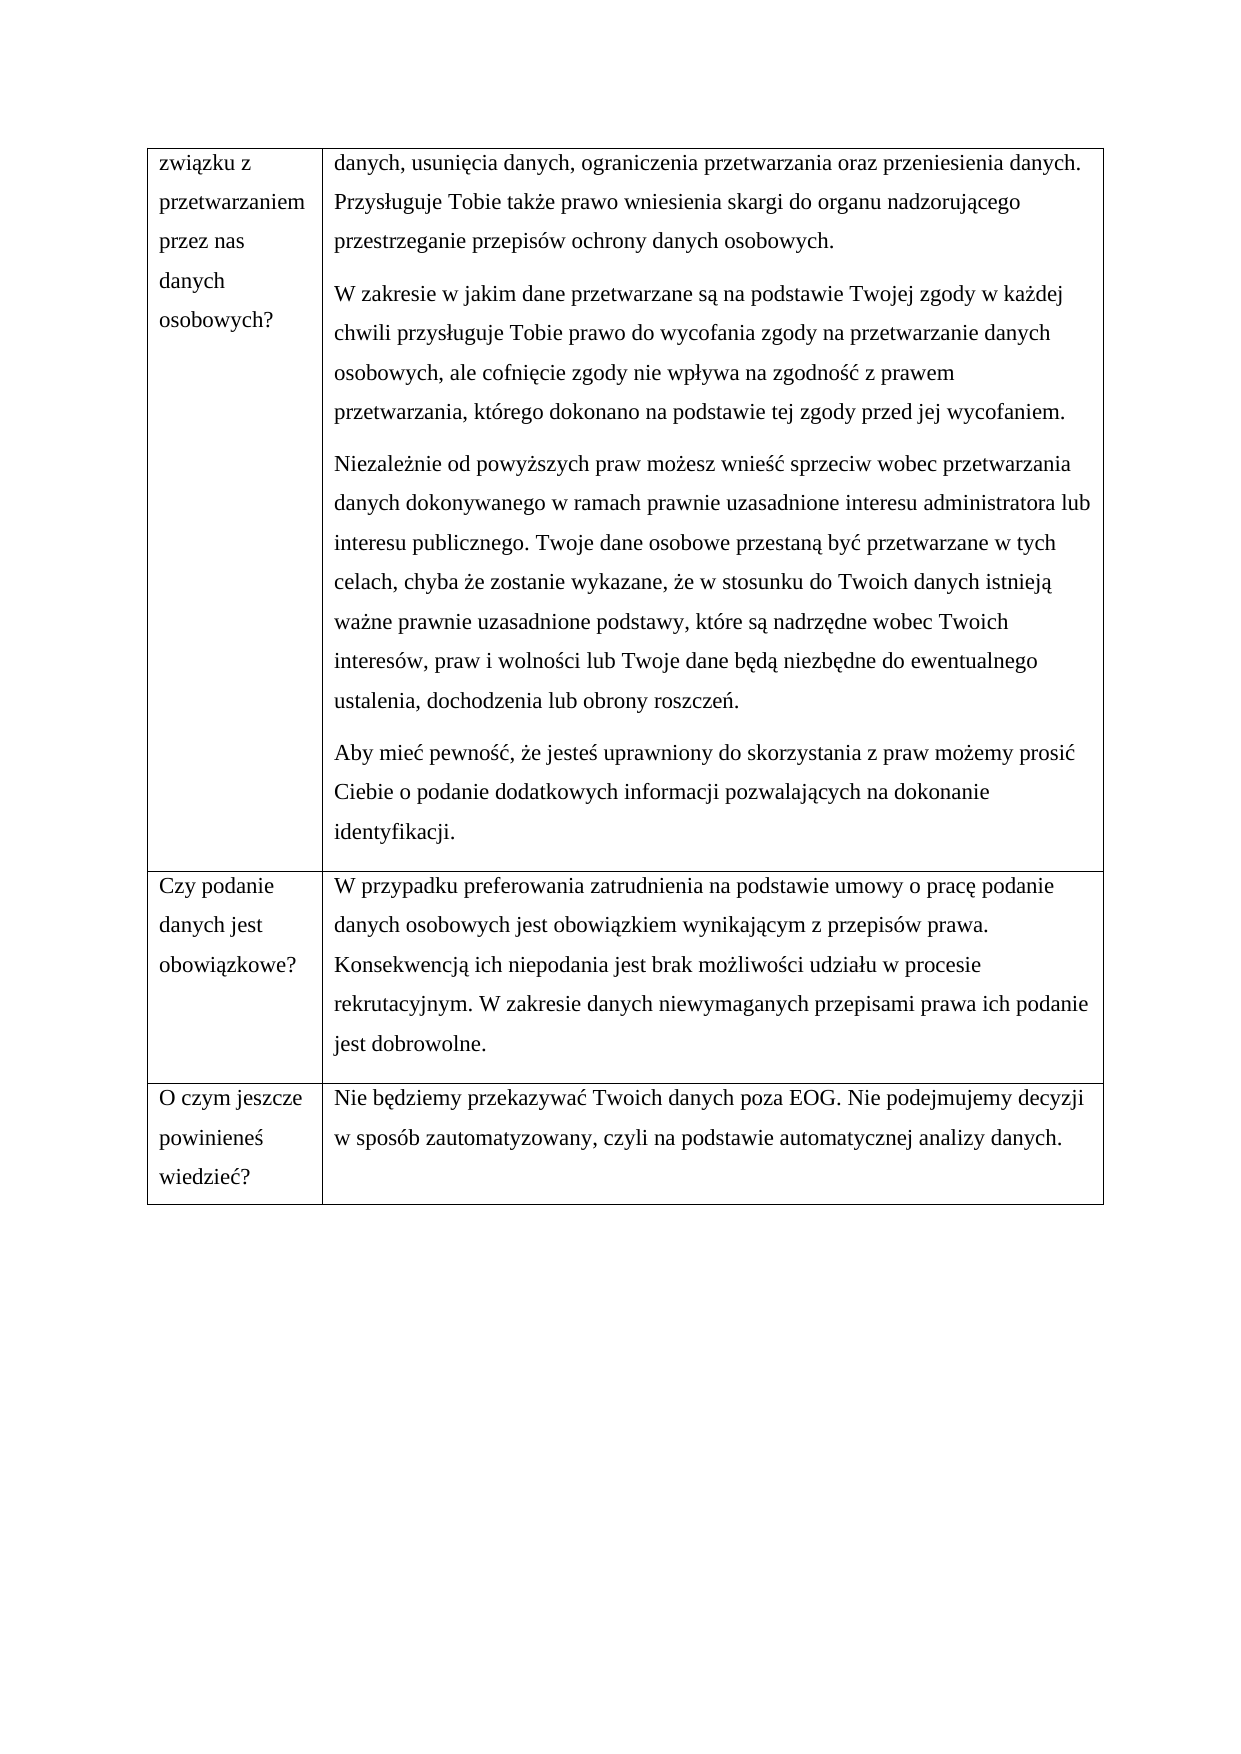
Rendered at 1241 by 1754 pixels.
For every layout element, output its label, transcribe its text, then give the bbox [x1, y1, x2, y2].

table_cell W przypadku preferowania zatrudnienia na podstawie umowy o pracę podanie danych osobowych jest obowiązkiem wynikającym z przepisów prawa. Konsekwencją ich niepodania jest brak możliwości udziału w procesie rekrutacyjnym. W zakresie danych niewymaganych przepisami prawa ich podanie jest dobrowolne. [323, 872, 1103, 1083]
table_cell O czym jeszcze powinieneś wiedzieć? [148, 1084, 322, 1204]
table_cell Czy podanie danych jest obowiązkowe? [148, 872, 322, 1083]
table_cell Nie będziemy przekazywać Twoich danych poza EOG. Nie podejmujemy decyzji w sposób zautomatyzowany, czyli na podstawie automatycznej analizy danych. [323, 1084, 1103, 1204]
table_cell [323, 149, 1103, 871]
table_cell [148, 149, 322, 871]
